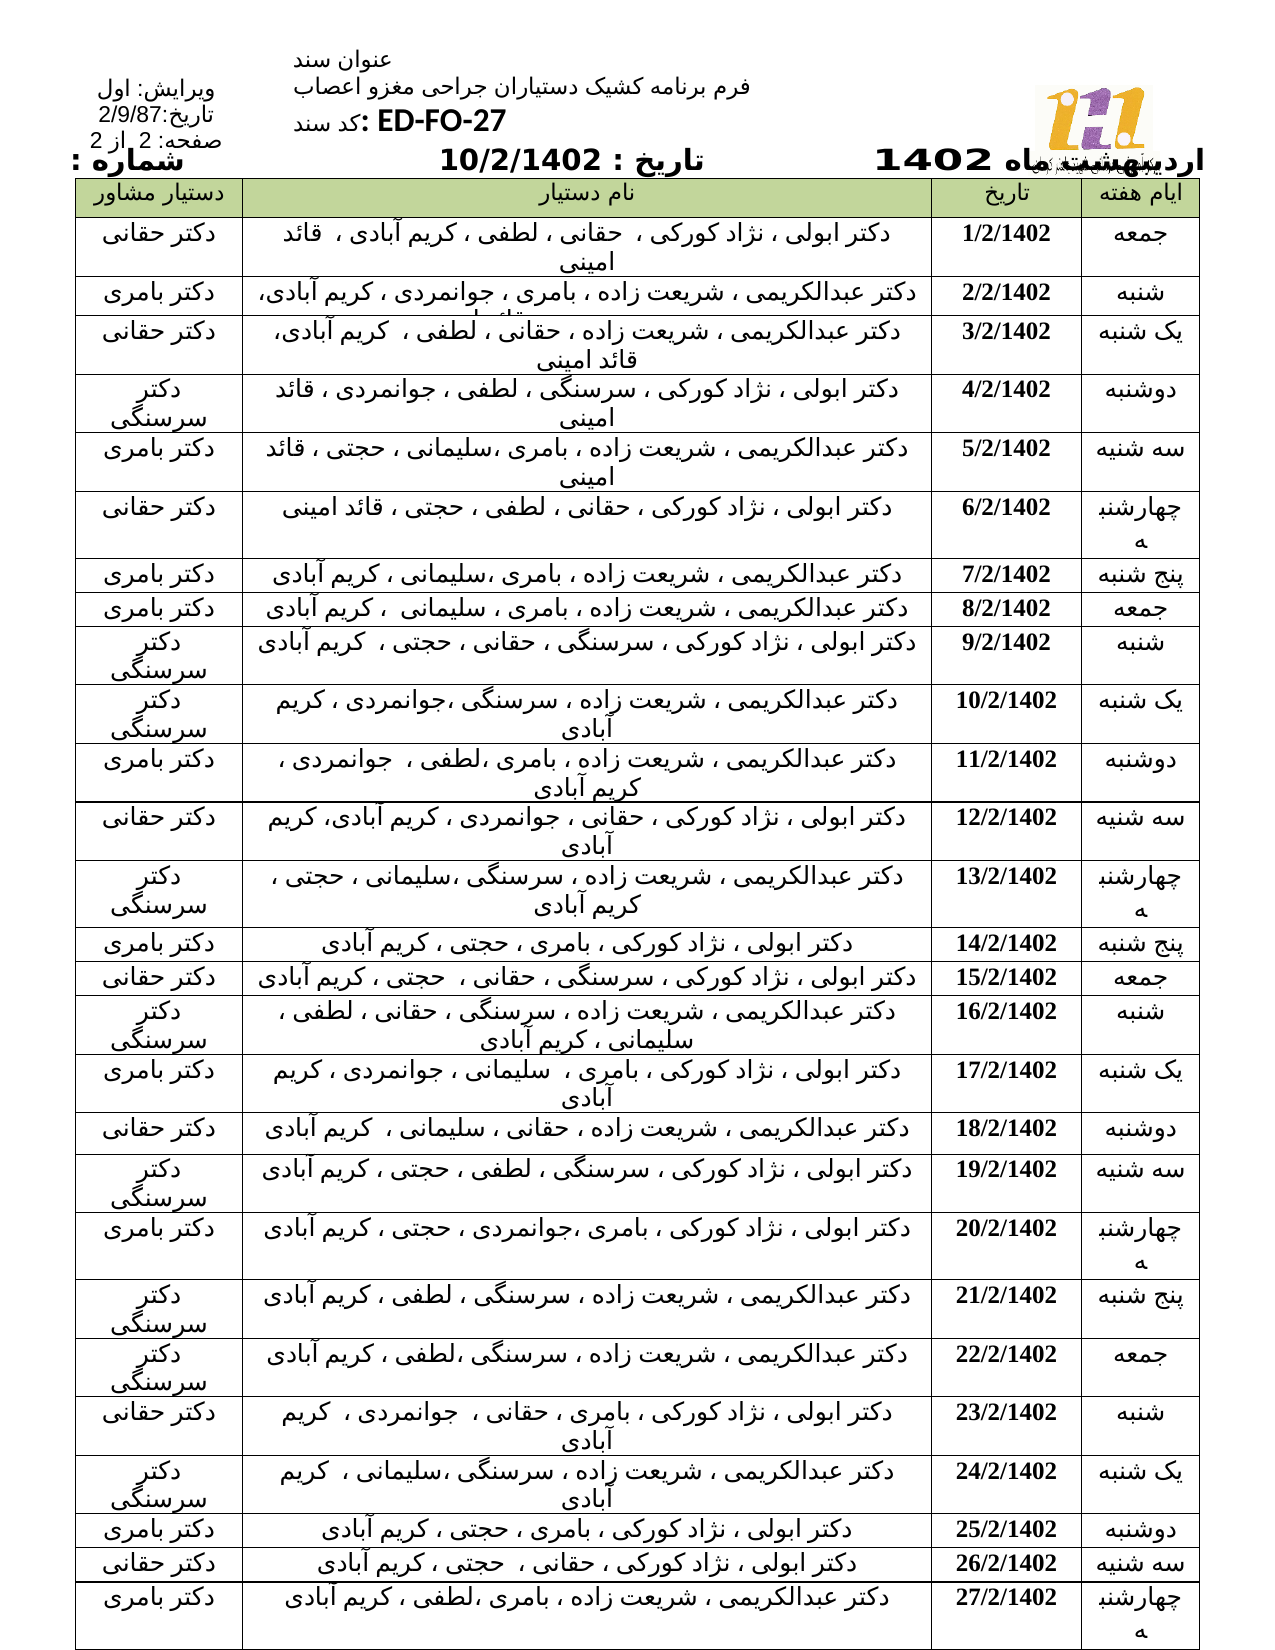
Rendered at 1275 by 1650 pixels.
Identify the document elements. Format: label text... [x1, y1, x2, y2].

table_cell 25/2/1402 [932, 1514, 1081, 1547]
table_cell 19/2/1402 [932, 1155, 1081, 1212]
table_cell دکتر سرسنگی [76, 1155, 242, 1212]
table_cell دکتر حقانی [76, 803, 242, 860]
table_cell 9/2/1402 [932, 627, 1081, 684]
table_cell دکتر سرسنگی [76, 1456, 242, 1513]
table_cell 10/2/1402 [932, 685, 1081, 743]
table_cell 12/2/1402 [932, 803, 1081, 860]
table_cell دکتر عبدالکریمی ، شریعت زاده ، بامری ،سلیمانی ، حجتی ، قائد امینی [243, 433, 931, 491]
table_cell 13/2/1402 [932, 861, 1081, 927]
table_cell یک شنبه [1082, 316, 1199, 373]
table_cell دکتر ابولی ، نژاد کورکی ، سرسنگی ، حقانی ، حجتی ، کریم آبادی [243, 962, 931, 995]
table_cell شنبه [1082, 996, 1199, 1054]
table_cell 20/2/1402 [932, 1213, 1081, 1279]
table_cell دکتر عبدالکریمی ، شریعت زاده ، بامری ، سلیمانی ، کریم آبادی [243, 593, 931, 626]
table_cell دوشنبه [1082, 1514, 1199, 1547]
table_header دستیار مشاور [76, 179, 242, 217]
table_cell دکتر بامری [76, 1213, 242, 1279]
table_cell یک شنبه [1082, 1055, 1199, 1112]
table_cell 15/2/1402 [932, 962, 1081, 995]
table_cell دکتر بامری [76, 1514, 242, 1547]
table_cell جمعه [1082, 962, 1199, 995]
picture [1035, 85, 1153, 144]
table_cell دکتر ابولی ، نژاد کورکی ، حقانی ، جوانمردی ، کریم آبادی، کریم آبادی [243, 803, 931, 860]
table_cell دکتر عبدالکریمی ، شریعت زاده ، حقانی ، لطفی ، کریم آبادی، قائد امینی [243, 316, 931, 373]
table_cell دکتر بامری [76, 277, 242, 315]
table_cell شنبه [1082, 1397, 1199, 1455]
table_cell دکتر حقانی [76, 1548, 242, 1581]
table_cell دکتر بامری [76, 1583, 242, 1648]
table_cell دکتر عبدالکریمی ، شریعت زاده ، سرسنگی ،سلیمانی ، کریم آبادی [243, 1456, 931, 1513]
table_cell دکتر ابولی ، نژاد کورکی ، حقانی ، لطفی ، کریم آبادی ، قائد امینی [243, 218, 931, 276]
table_cell 16/2/1402 [932, 996, 1081, 1054]
table_cell چهارشنبه [1082, 1213, 1199, 1279]
table_cell دکتر ابولی ، نژاد کورکی ، بامری ،جوانمردی ، حجتی ، کریم آبادی [243, 1213, 931, 1279]
table_cell سه شنیه [1082, 433, 1199, 491]
table_cell چهارشنبه [1082, 492, 1199, 558]
table_cell پنج شنبه [1082, 559, 1199, 592]
table_cell دکتر ابولی ، نژاد کورکی ، بامری ، حجتی ، کریم آبادی [243, 1514, 931, 1547]
table_cell دکتر بامری [76, 433, 242, 491]
table_cell دکتر عبدالکریمی ، شریعت زاده ، سرسنگی ،لطفی ، کریم آبادی [243, 1339, 931, 1396]
table_cell دکتر سرسنگی [76, 375, 242, 432]
table_cell دکتر بامری [76, 559, 242, 592]
table_cell 22/2/1402 [932, 1339, 1081, 1396]
table_cell 1/2/1402 [932, 218, 1081, 276]
table_cell دکتر حقانی [76, 492, 242, 558]
table_cell جمعه [1082, 218, 1199, 276]
table_cell دکتر سرسنگی [76, 861, 242, 927]
table_cell دکتر عبدالکریمی ، شریعت زاده ، سرسنگی ، لطفی ، کریم آبادی [243, 1280, 931, 1338]
table_cell شنبه [1082, 277, 1199, 315]
table_cell 18/2/1402 [932, 1113, 1081, 1153]
table_cell 8/2/1402 [932, 593, 1081, 626]
table_header نام دستیار [243, 179, 931, 217]
table_cell 27/2/1402 [932, 1583, 1081, 1648]
table_cell جمعه [1082, 593, 1199, 626]
table_cell 4/2/1402 [932, 375, 1081, 432]
table_cell 17/2/1402 [932, 1055, 1081, 1112]
table_cell 7/2/1402 [932, 559, 1081, 592]
table_cell دکتر حقانی [76, 218, 242, 276]
table_cell دکتر ابولی ، نژاد کورکی ، سرسنگی ، لطفی ، جوانمردی ، قائد امینی [243, 375, 931, 432]
table_cell دکتر عبدالکریمی ، شریعت زاده ، سرسنگی ،جوانمردی ، کریم آبادی [243, 685, 931, 743]
table_cell دکتر بامری [76, 593, 242, 626]
table_cell سه شنیه [1082, 1155, 1199, 1212]
table_header ایام هفته [1082, 179, 1199, 217]
table_cell دکتر عبدالکریمی ، شریعت زاده ، سرسنگی ، حقانی ، لطفی ، سلیمانی ، کریم آبادی [243, 996, 931, 1054]
table_cell دکتر ابولی ، نژاد کورکی ، بامری ، حقانی ، جوانمردی ، کریم آبادی [243, 1397, 931, 1455]
table_cell دکتر سرسنگی [76, 996, 242, 1054]
table_cell پنج شنبه [1082, 1280, 1199, 1338]
table_cell دوشنبه [1082, 1113, 1199, 1153]
table_cell دکتر ابولی ، نژاد کورکی ، بامری ، حجتی ، کریم آبادی [243, 928, 931, 961]
table_cell دکتر سرسنگی [76, 627, 242, 684]
table_cell دکتر حقانی [76, 1397, 242, 1455]
table_cell 2/2/1402 [932, 277, 1081, 315]
table_cell چهارشنبه [1082, 1583, 1199, 1648]
table_cell دکتر عبدالکریمی ، شریعت زاده ، بامری ، جوانمردی ، کریم آبادی، قائد امینی [243, 277, 931, 315]
table_header تاریخ [932, 179, 1081, 217]
table_cell دکتر ابولی ، نژاد کورکی ، سرسنگی ، حقانی ، حجتی ، کریم آبادی [243, 627, 931, 684]
text اردیبهشت ماه 1402 تاریخ : 10/2/1402 شماره : [65, 144, 1210, 178]
table_cell یک شنبه [1082, 1456, 1199, 1513]
table_cell دکتر بامری [76, 928, 242, 961]
table_cell دکتر ابولی ، نژاد کورکی ، سرسنگی ، لطفی ، حجتی ، کریم آبادی [243, 1155, 931, 1212]
table_cell دکتر حقانی [76, 316, 242, 373]
table_cell دکتر سرسنگی [76, 1339, 242, 1396]
table_cell یک شنبه [1082, 685, 1199, 743]
table_cell شنبه [1082, 627, 1199, 684]
table_cell 24/2/1402 [932, 1456, 1081, 1513]
table_cell دوشنبه [1082, 375, 1199, 432]
table_cell دکتر سرسنگی [76, 685, 242, 743]
table_cell 26/2/1402 [932, 1548, 1081, 1581]
table_cell پنج شنبه [1082, 928, 1199, 961]
table_cell دکتر حقانی [76, 1113, 242, 1153]
table_cell دکتر ابولی ، نژاد کورکی ، حقانی ، حجتی ، کریم آبادی [243, 1548, 931, 1581]
table_cell دکتر عبدالکریمی ، شریعت زاده ، سرسنگی ،سلیمانی ، حجتی ، کریم آبادی [243, 861, 931, 927]
table_cell دکتر عبدالکریمی ، شریعت زاده ، بامری ،لطفی ، کریم آبادی [243, 1583, 931, 1648]
table_cell دکتر عبدالکریمی ، شریعت زاده ، بامری ،سلیمانی ، کریم آبادی [243, 559, 931, 592]
table_cell دکتر ابولی ، نژاد کورکی ، حقانی ، لطفی ، حجتی ، قائد امینی [243, 492, 931, 558]
table_cell سه شنیه [1082, 1548, 1199, 1581]
table_cell دکتر سرسنگی [76, 1280, 242, 1338]
table_cell 11/2/1402 [932, 744, 1081, 801]
table_cell دوشنبه [1082, 744, 1199, 801]
table_cell 23/2/1402 [932, 1397, 1081, 1455]
table_cell 5/2/1402 [932, 433, 1081, 491]
table_cell دکتر بامری [76, 744, 242, 801]
table_cell دکتر عبدالکریمی ، شریعت زاده ، بامری ،لطفی ، جوانمردی ، کریم آبادی [243, 744, 931, 801]
table_cell جمعه [1082, 1339, 1199, 1396]
table_cell دکتر حقانی [76, 962, 242, 995]
table_cell سه شنیه [1082, 803, 1199, 860]
table_cell 21/2/1402 [932, 1280, 1081, 1338]
table_cell 3/2/1402 [932, 316, 1081, 373]
table_cell 6/2/1402 [932, 492, 1081, 558]
table_cell دکتر عبدالکریمی ، شریعت زاده ، حقانی ، سلیمانی ، کریم آبادی [243, 1113, 931, 1153]
table_cell 14/2/1402 [932, 928, 1081, 961]
table_cell دکتر بامری [76, 1055, 242, 1112]
table_cell دکتر ابولی ، نژاد کورکی ، بامری ، سلیمانی ، جوانمردی ، کریم آبادی [243, 1055, 931, 1112]
table_cell چهارشنبه [1082, 861, 1199, 927]
